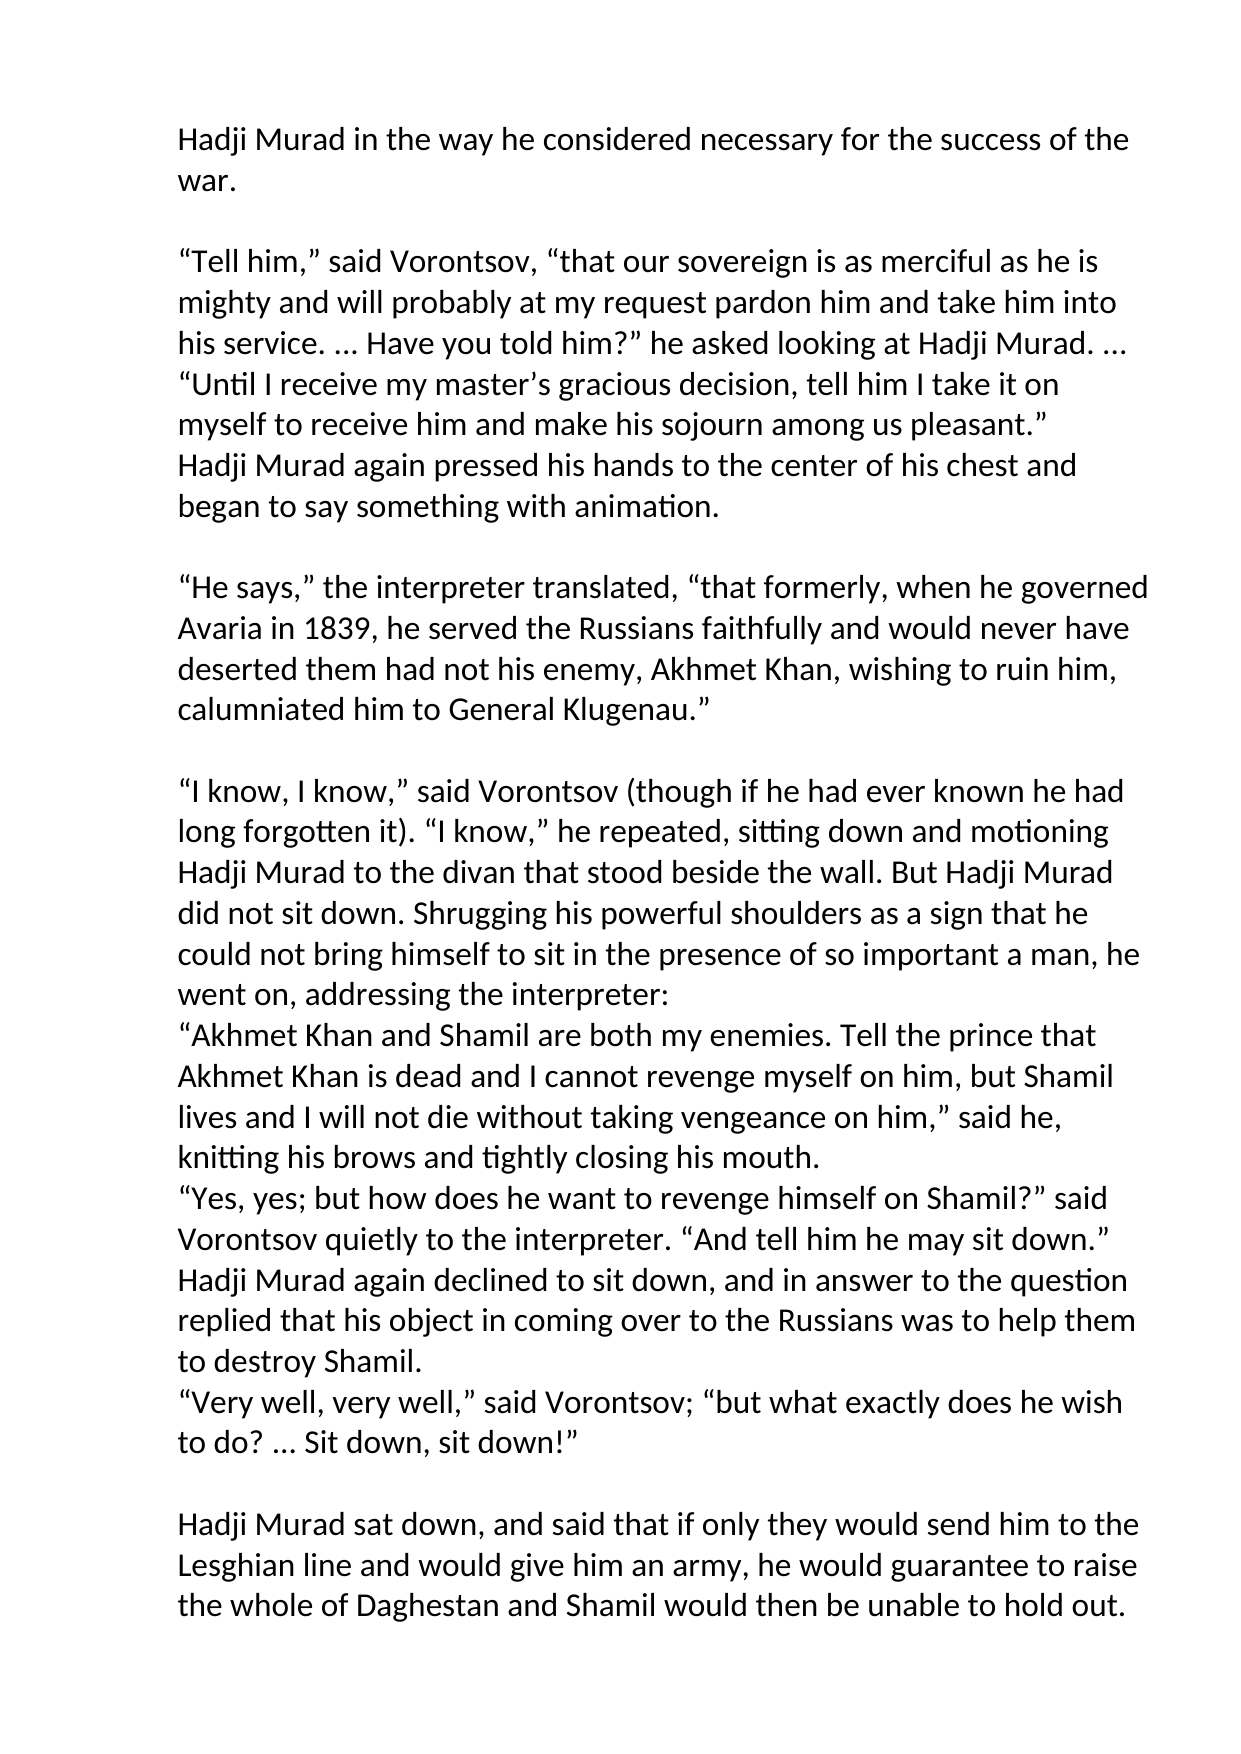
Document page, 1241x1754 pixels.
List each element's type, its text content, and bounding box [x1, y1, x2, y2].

text “I know, I know,” said Vorontsov (though if he had ever known he had long forgotten it). “I know,” he repeated, sitting down and motioning Hadji Murad to the divan that stood beside the wall. But Hadji Murad did not sit down. Shrugging his powerful shoulders as a sign that he could not bring himself to sit in the presence of so important a man, he went on, addressing the interpreter: [177, 770, 1152, 1014]
text Hadji Murad again pressed his hands to the center of his chest and began to say something with animation. [177, 444, 1152, 525]
text “Yes, yes; but how does he want to revenge himself on Shamil?” said Vorontsov quietly to the interpreter. “And tell him he may sit down.” [177, 1177, 1152, 1258]
text “Very well, very well,” said Vorontsov; “but what exactly does he wish to do? ... Sit down, sit down!” [177, 1381, 1152, 1462]
text “Tell him,” said Vorontsov, “that our sovereign is as merciful as he is mighty and will probably at my request pardon him and take him into his service. ... Have you told him?” he asked looking at Hadji Murad. ... “Until I receive my master’s gracious decision, tell him I take it on myself to receive him and make his sojourn among us pleasant.” [177, 240, 1152, 444]
text Hadji Murad again declined to sit down, and in answer to the question replied that his object in coming over to the Russians was to help them to destroy Shamil. [177, 1258, 1152, 1381]
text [177, 118, 1152, 199]
text Hadji Murad sat down, and said that if only they would send him to the Lesghian line and would give him an army, he would guarantee to raise the whole of Daghestan and Shamil would then be unable to hold out. [177, 1503, 1152, 1625]
text “Akhmet Khan and Shamil are both my enemies. Tell the prince that Akhmet Khan is dead and I cannot revenge myself on him, but Shamil lives and I will not die without taking vengeance on him,” said he, knitting his brows and tightly closing his mouth. [177, 1014, 1152, 1177]
text “He says,” the interpreter translated, “that formerly, when he governed Avaria in 1839, he served the Russians faithfully and would never have deserted them had not his enemy, Akhmet Khan, wishing to ruin him, calumniated him to General Klugenau.” [177, 566, 1152, 729]
